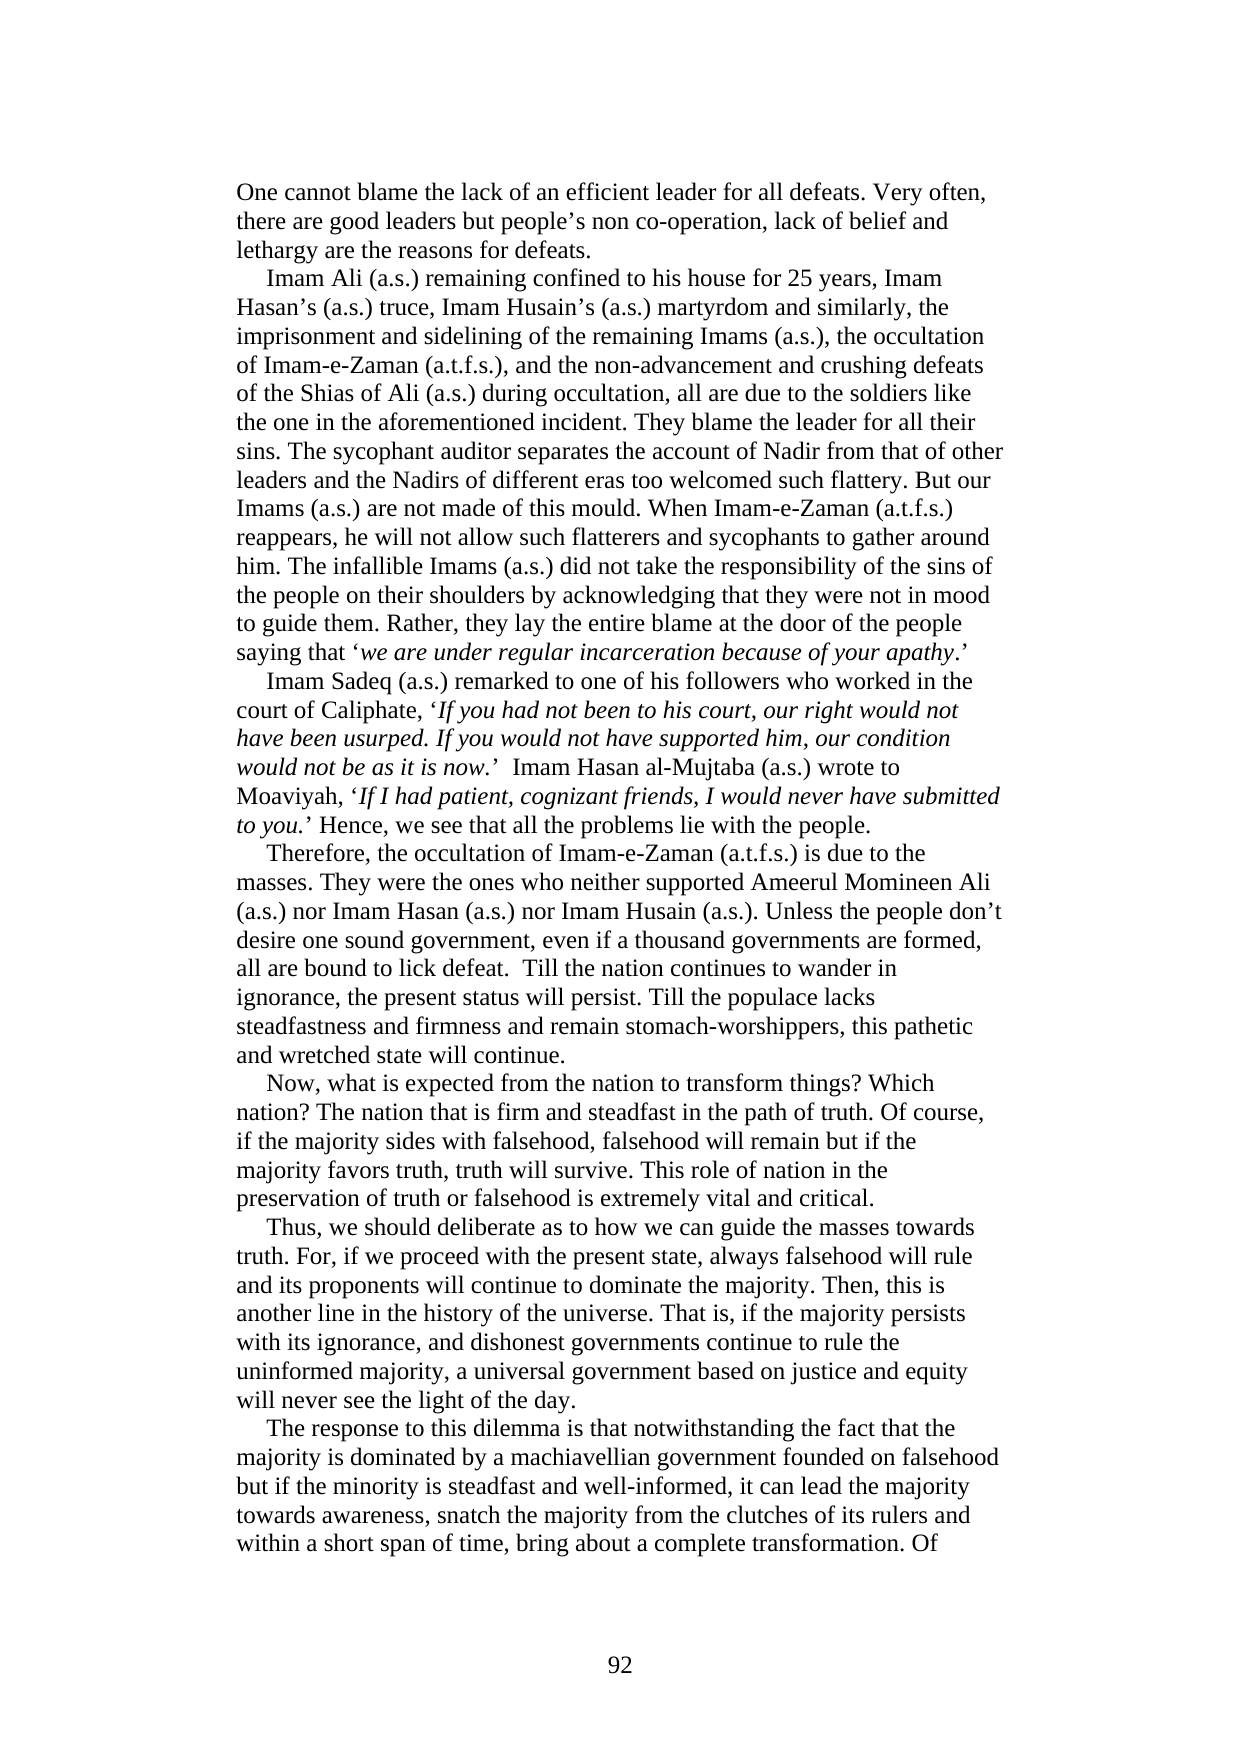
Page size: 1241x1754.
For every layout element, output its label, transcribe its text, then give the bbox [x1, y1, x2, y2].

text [236, 1413, 1004, 1557]
text Imam Ali (a.s.) remaining confined to his house for 25 years, Imam Hasan’s (a.s.) truce, Imam Husain’s (a.s.) martyrdom and similarly, the imprisonment and sidelining of the remaining Imams (a.s.), the occultation of Imam-e-Zaman (a.t.f.s.), and the non-advancement and crushing defeats of the Shias of Ali (a.s.) during occultation, all are due to the soldiers like the one in the aforementioned incident. They blame the leader for all their sins. The sycophant auditor separates the account of Nadir from that of other leaders and the Nadirs of different eras too welcomed such flattery. But our Imams (a.s.) are not made of this mould. When Imam-e-Zaman (a.t.f.s.) reappears, he will not allow such flatterers and sycophants to gather around him. The infallible Imams (a.s.) did not take the responsibility of the sins of the people on their shoulders by acknowledging that they were not in mood to guide them. Rather, they lay the entire blame at the door of the people saying that ‘we are under regular incarceration because of your apathy.’ [236, 263, 1004, 666]
text Imam Sadeq (a.s.) remarked to one of his followers who worked in the court of Caliphate, ‘If you had not been to his court, our right would not have been usurped. If you would not have supported him, our condition would not be as it is now.’ Imam Hasan al-Mujtaba (a.s.) wrote to Moaviyah, ‘If I had patient, cognizant friends, I would never have submitted to you.’ Hence, we see that all the problems lie with the people. [236, 666, 1004, 838]
text Now, what is expected from the nation to transform things? Which nation? The nation that is firm and steadfast in the path of truth. Of course, if the majority sides with falsehood, falsehood will remain but if the majority favors truth, truth will survive. This role of nation in the preservation of truth or falsehood is extremely vital and critical. [236, 1068, 1004, 1212]
text Therefore, the occultation of Imam-e-Zaman (a.t.f.s.) is due to the masses. They were the ones who neither supported Ameerul Momineen Ali (a.s.) nor Imam Hasan (a.s.) nor Imam Husain (a.s.). Unless the people don’t desire one sound government, even if a thousand governments are formed, all are bound to lick defeat. Till the nation continues to wander in ignorance, the present status will persist. Till the populace lacks steadfastness and firmness and remain stomach-worshippers, this pathetic and wretched state will continue. [236, 838, 1004, 1068]
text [236, 177, 1004, 263]
text Thus, we should deliberate as to how we can guide the masses towards truth. For, if we proceed with the present state, always falsehood will rule and its proponents will continue to dominate the majority. Then, this is another line in the history of the universe. That is, if the majority persists with its ignorance, and dishonest governments continue to rule the uninformed majority, a universal government based on justice and equity will never see the light of the day. [236, 1212, 1004, 1413]
